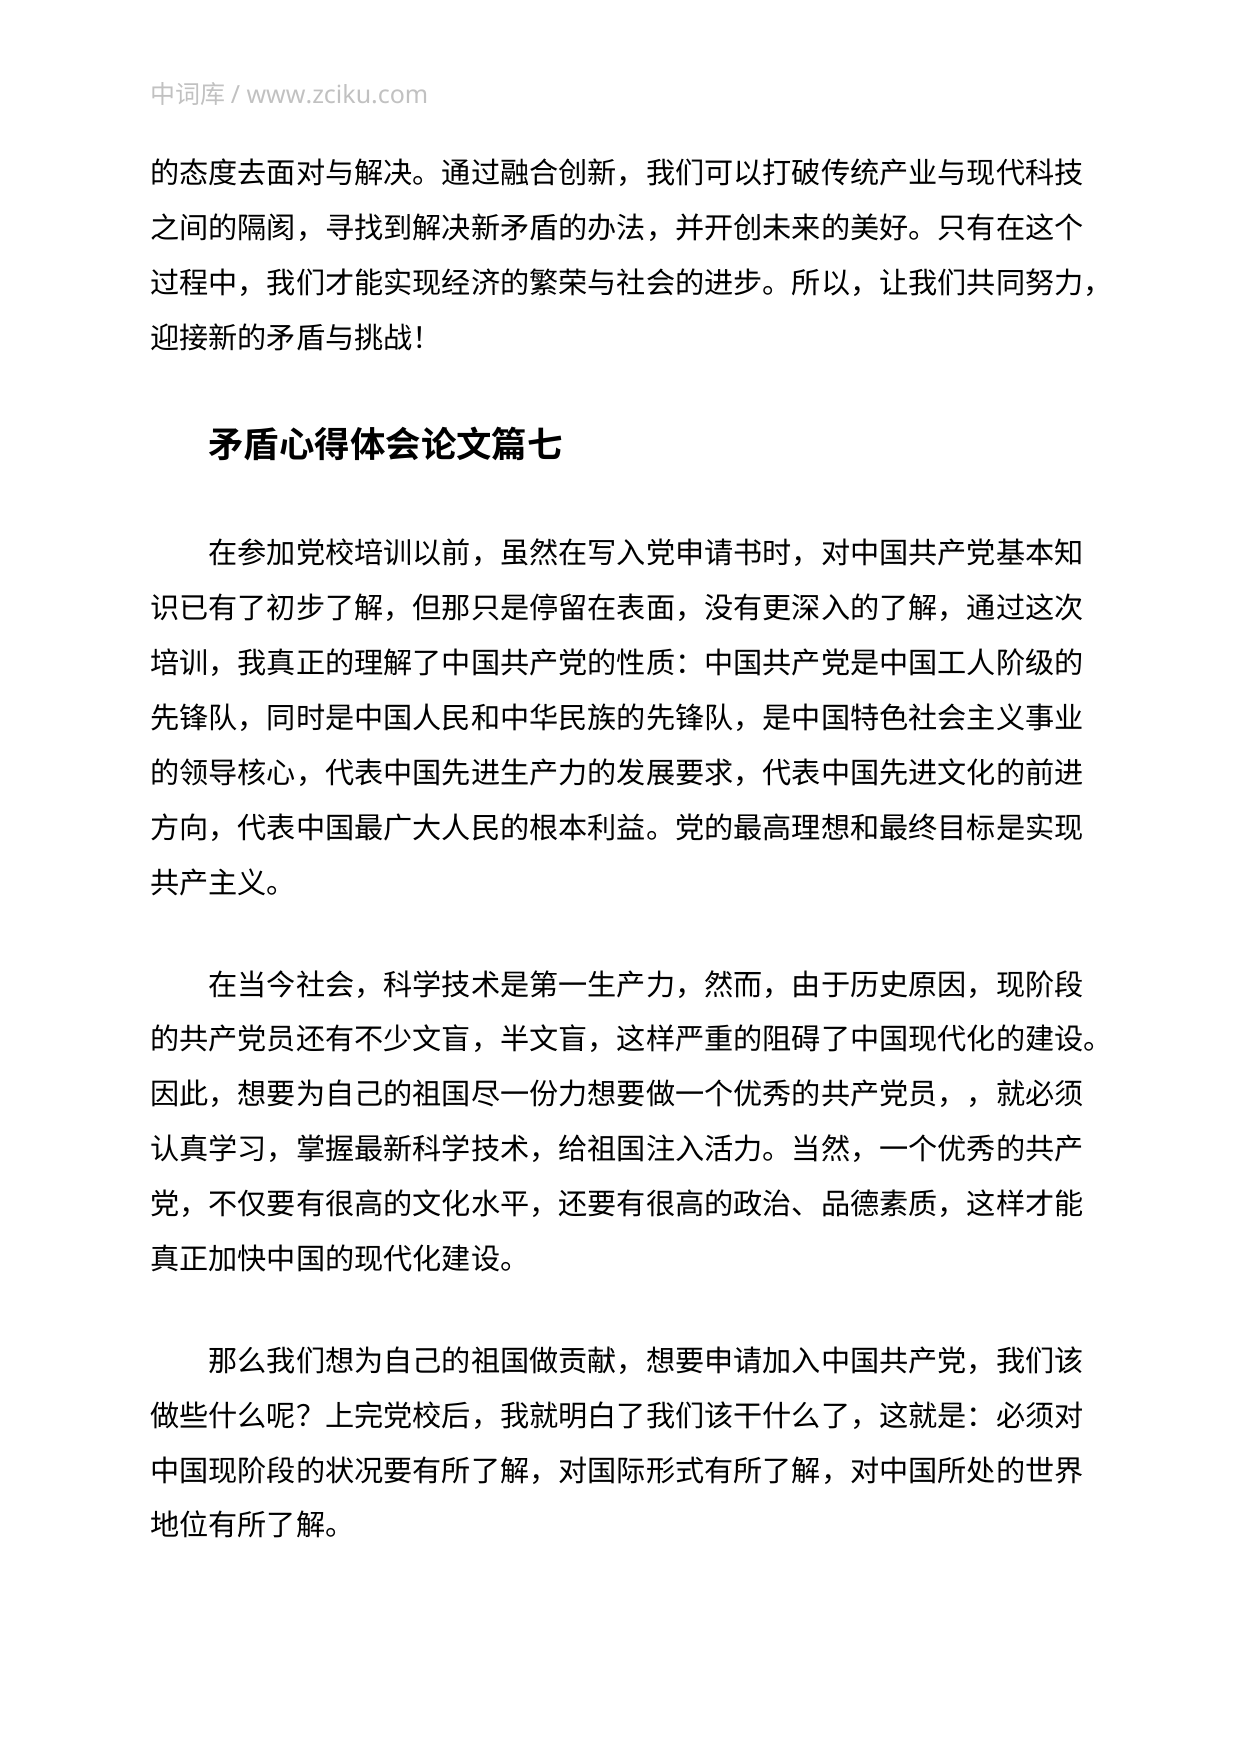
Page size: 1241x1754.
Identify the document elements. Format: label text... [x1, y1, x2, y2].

text 在参加党校培训以前，虽然在写入党申请书时，对中国共产党基本知识已有了初步了解，但那只是停留在表面，没有更深入的了解，通过这次培训，我真正的理解了中国共产党的性质：中国共产党是中国工人阶级的先锋队，同时是中国人民和中华民族的先锋队，是中国特色社会主义事业的领导核心，代表中国先进生产力的发展要求，代表中国先进文化的前进方向，代表中国最广大人民的根本利益。党的最高理想和最终目标是实现共产主义。 [150, 530, 1090, 902]
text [150, 150, 1090, 357]
text 那么我们想为自己的祖国做贡献，想要申请加入中国共产党，我们该做些什么呢？上完党校后，我就明白了我们该干什么了，这就是：必须对中国现阶段的状况要有所了解，对国际形式有所了解，对中国所处的世界地位有所了解。 [150, 1337, 1090, 1544]
text 矛盾心得体会论文篇七 [150, 416, 1090, 468]
text 在当今社会，科学技术是第一生产力，然而，由于历史原因，现阶段的共产党员还有不少文盲，半文盲，这样严重的阻碍了中国现代化的建设。因此，想要为自己的祖国尽一份力想要做一个优秀的共产党员，，就必须认真学习，掌握最新科学技术，给祖国注入活力。当然，一个优秀的共产党，不仅要有很高的文化水平，还要有很高的政治、品德素质，这样才能真正加快中国的现代化建设。 [150, 961, 1090, 1278]
